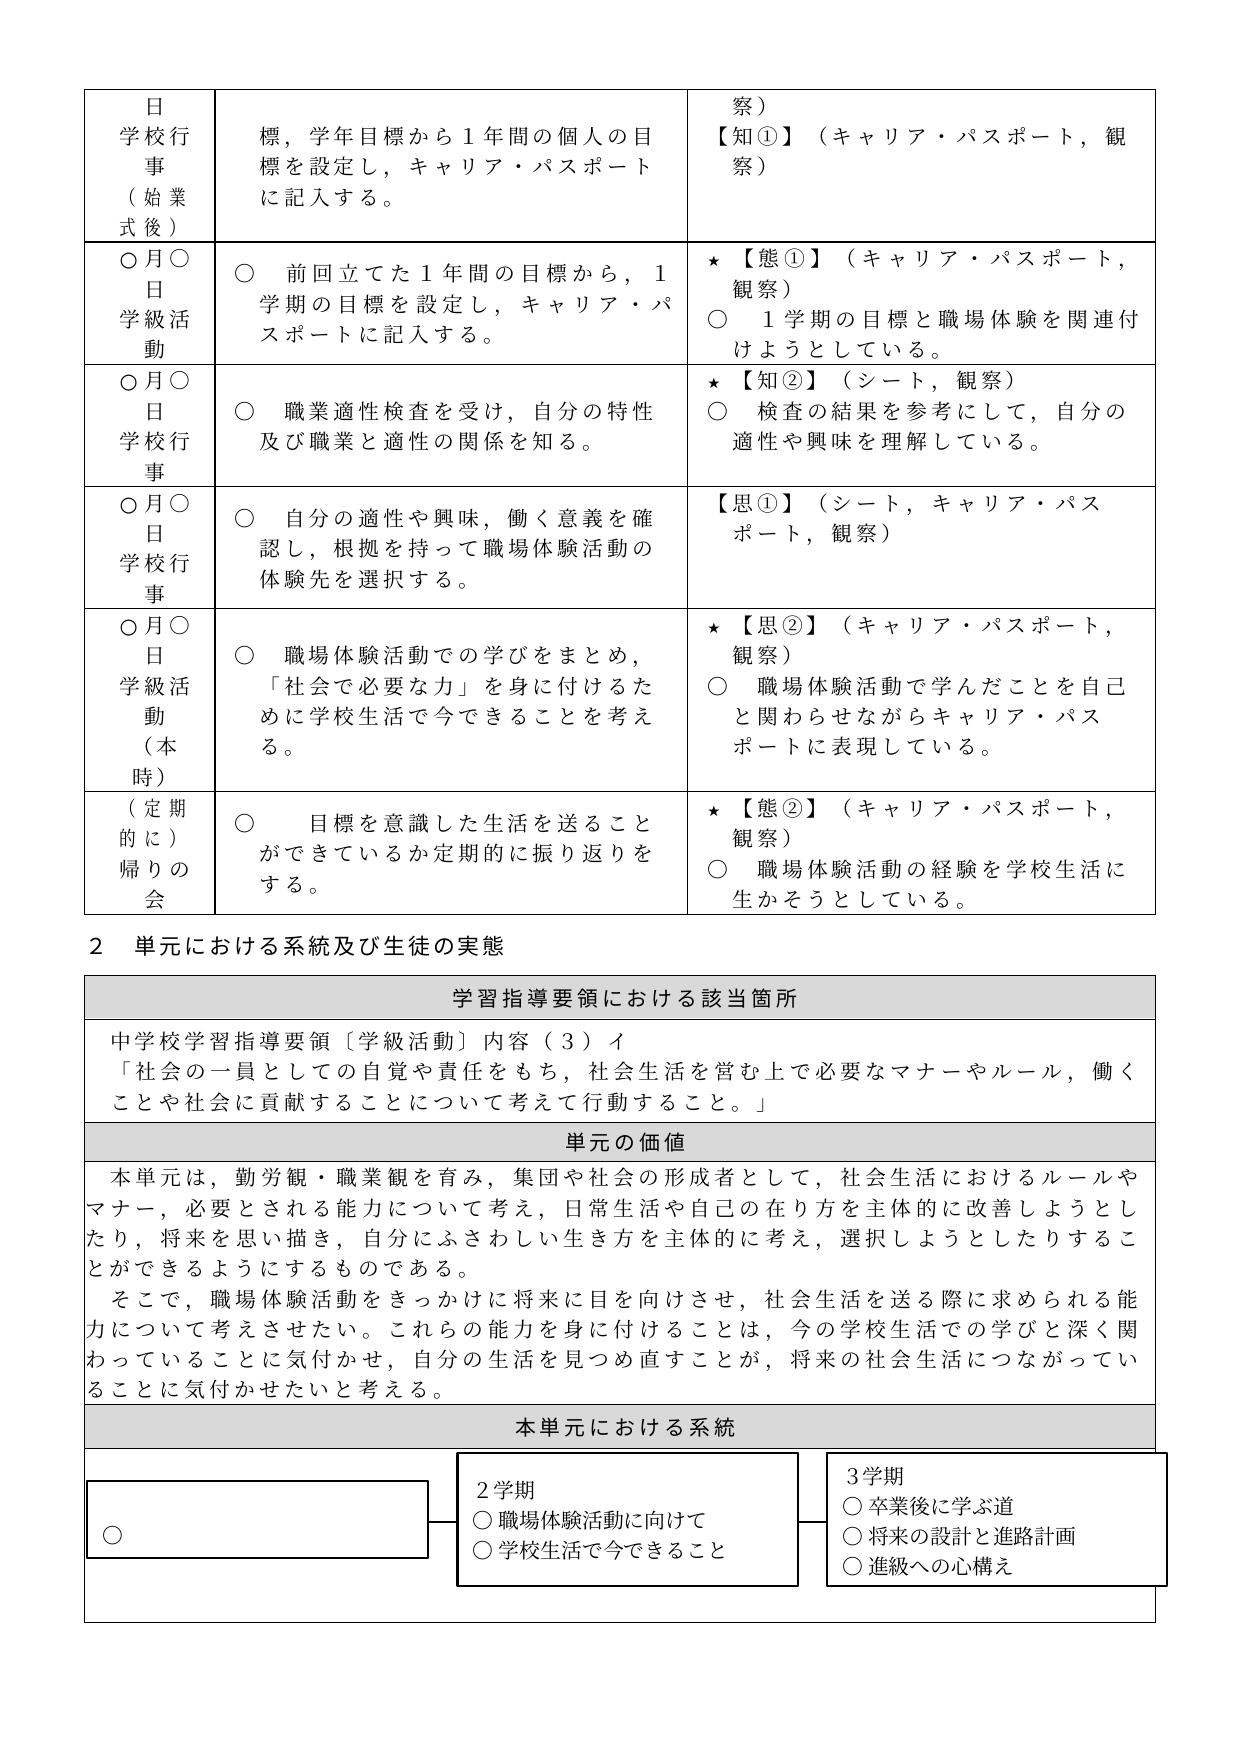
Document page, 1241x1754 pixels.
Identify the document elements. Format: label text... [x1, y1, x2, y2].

table_cell 〇 目標を意識した生活を送ることができているか定期的に振り返りをする。 [216, 792, 687, 913]
table_cell ○月○日 学級活動 [85, 243, 214, 364]
table_cell [85, 1449, 1155, 1622]
table_cell 本単元における系統 [85, 1405, 1155, 1448]
table_header 学習指導要領における該当箇所 [85, 976, 1155, 1018]
table_cell ★【態①】（キャリア・パスポート，観察） 〇 １学期の目標と職場体験を関連付けようとしている。 [688, 243, 1155, 364]
table_cell ○月○日 学校行事 [85, 365, 214, 486]
table_cell （定期的に） 帰りの会 [85, 792, 214, 913]
table_cell 中学校学習指導要領〔学級活動〕内容（３）イ 「社会の一員としての自覚や責任をもち，社会生活を営む上で必要なマナーやルール，働くことや社会に貢献することについて考えて行動すること。」 [85, 1020, 1155, 1122]
text ２ 単元における系統及び生徒の実態 [85, 915, 1155, 975]
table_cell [216, 90, 687, 241]
table_cell ★【態②】（キャリア・パスポート，観察） 〇 職場体験活動の経験を学校生活に生かそうとしている。 [688, 792, 1155, 913]
table_cell ★【知②】（シート，観察） 〇 検査の結果を参考にして，自分の適性や興味を理解している。 [688, 365, 1155, 486]
table_cell ○月○日 学校行事 [85, 487, 214, 608]
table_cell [688, 90, 1155, 241]
table_cell ○月○日 学校行事 （始業式後） [85, 90, 214, 241]
table_cell 〇 前回立てた１年間の目標から，１学期の目標を設定し，キャリア・パスポートに記入する。 [216, 243, 687, 364]
table_cell ○月○日 学級活動 （本時） [85, 609, 214, 791]
table_cell 〇 自分の適性や興味，働く意義を確認し，根拠を持って職場体験活動の体験先を選択する。 [216, 487, 687, 608]
table_cell 【思①】（シート，キャリア・パスポート，観察） [688, 487, 1155, 608]
table_cell 本単元は，勤労観・職業観を育み，集団や社会の形成者として，社会生活におけるルールやマナー，必要とされる能力について考え，日常生活や自己の在り方を主体的に改善しようとしたり，将来を思い描き，自分にふさわしい生き方を主体的に考え，選択しようとしたりすることができるようにするものである。 そこで，職場体験活動をきっかけに将来に目を向けさせ，社会生活を送る際に求められる能力について考えさせたい。これらの能力を身に付けることは，今の学校生活での学びと深く関わっていることに気付かせ，自分の生活を見つめ直すことが，将来の社会生活につながっていることに気付かせたいと考える。 [85, 1162, 1155, 1404]
table_cell 〇 職業適性検査を受け，自分の特性及び職業と適性の関係を知る。 [216, 365, 687, 486]
table_cell 〇 職場体験活動での学びをまとめ，「社会で必要な力」を身に付けるために学校生活で今できることを考える。 [216, 609, 687, 791]
table_cell ★【思②】（キャリア・パスポート，観察） 〇 職場体験活動で学んだことを自己と関わらせながらキャリア・パスポートに表現している。 [688, 609, 1155, 791]
table_cell 単元の価値 [85, 1123, 1155, 1161]
